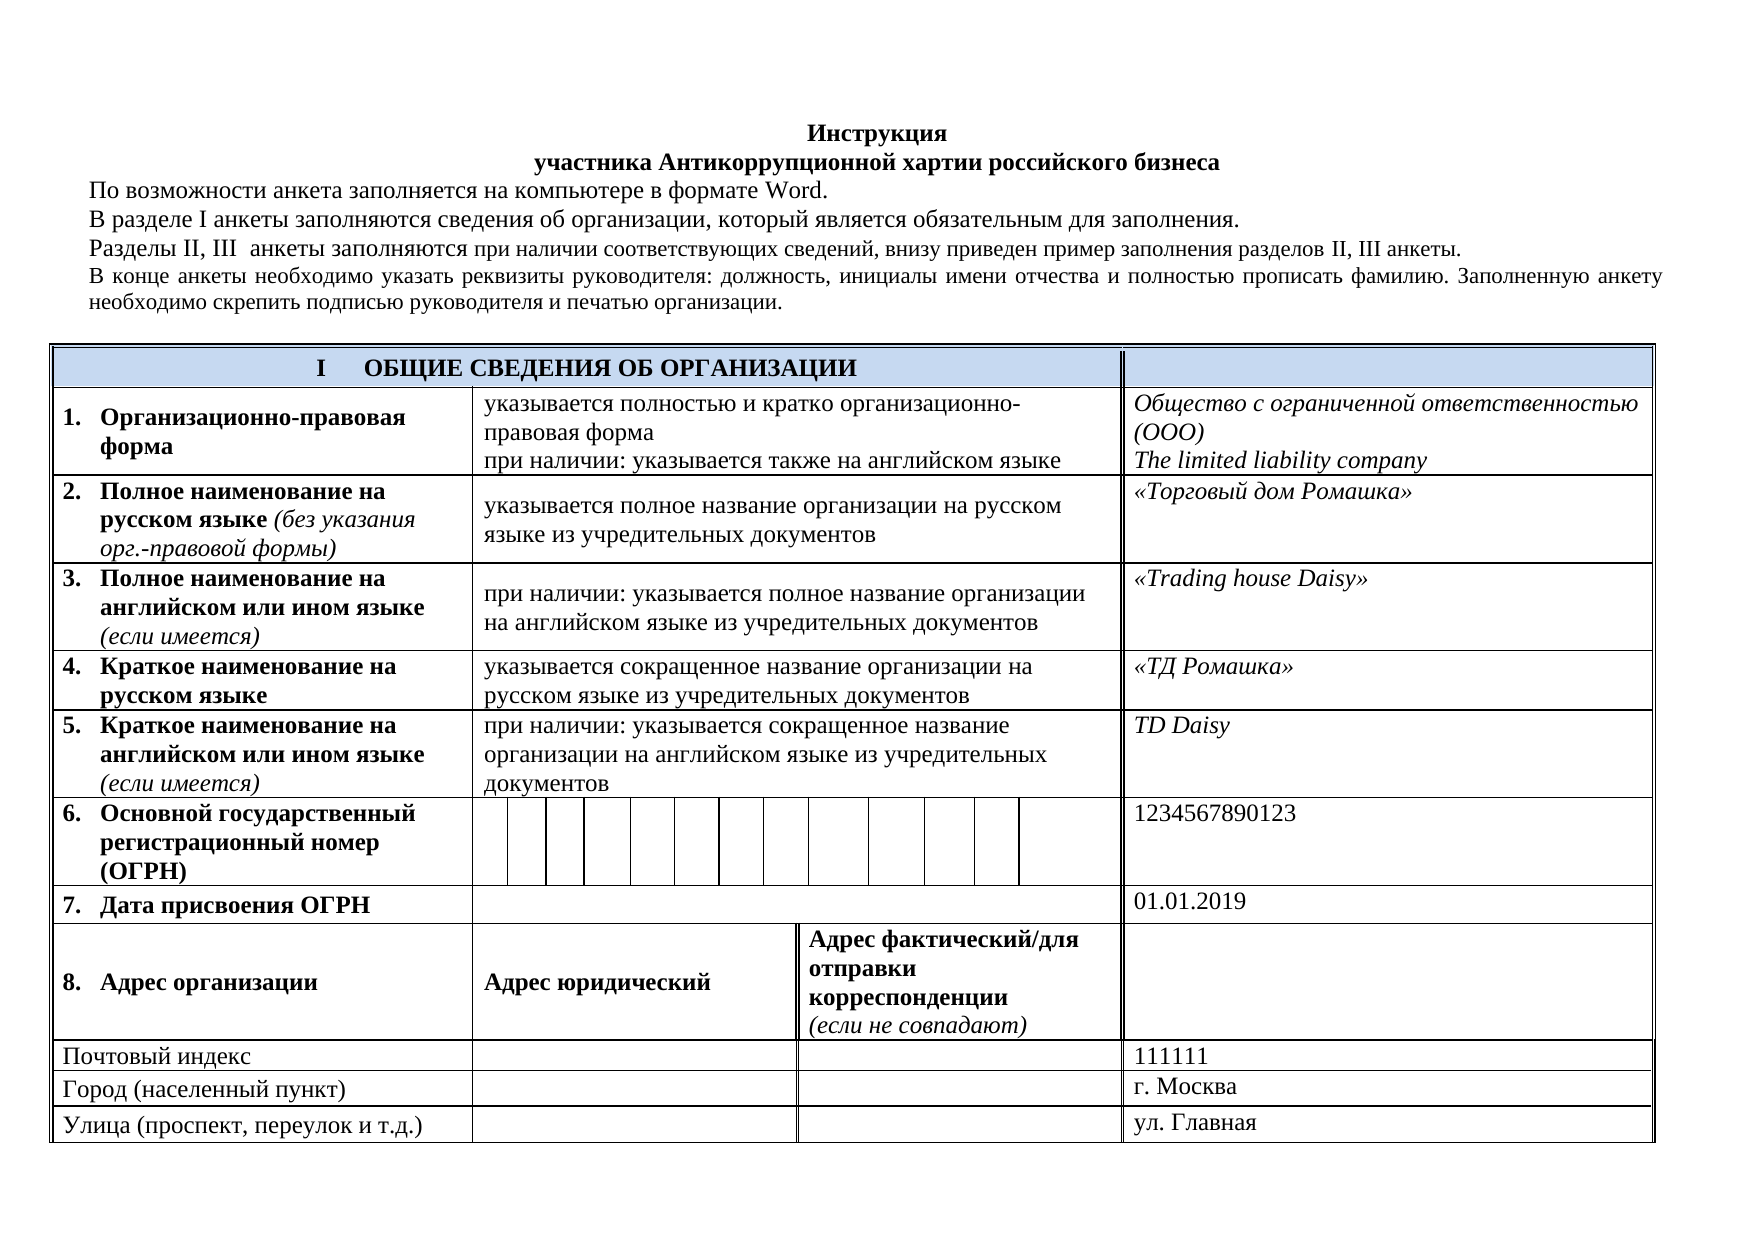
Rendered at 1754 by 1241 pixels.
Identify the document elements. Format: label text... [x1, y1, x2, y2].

table_cell [1125, 924, 1652, 1039]
table_cell [508, 798, 545, 884]
text участника Антикоррупционной хартии российского бизнеса [89, 147, 1665, 176]
table_header [1122, 345, 1654, 386]
table_cell Основной государственный регистрационный номер (ОГРН) [54, 798, 472, 884]
table_cell [473, 1041, 796, 1069]
table_cell указывается полное название организации на русском языке из учредительных документов [473, 476, 1120, 562]
table_cell [473, 1107, 796, 1142]
table_cell [764, 798, 808, 884]
text В конце анкеты необходимо указать реквизиты руководителя: должность, инициалы имени отчества и полностью прописать фамилию. Заполненную анкету необходимо скрепить подписью руководителя и печатью организации. [89, 262, 1665, 314]
table_cell указывается сокращенное название организации на русском языке из учредительных документов [473, 651, 1120, 709]
table_cell Организационно-правовая форма [54, 388, 472, 474]
table_cell Краткое наименование на русском языке [54, 651, 472, 709]
table_cell [925, 798, 974, 884]
text В разделе I анкеты заполняются сведения об организации, который является обязательным для заполнения. [89, 204, 1665, 233]
table_cell при наличии: указывается сокращенное название организации на английском языке из учредительных документов [473, 711, 1120, 797]
table_header I ОБЩИЕ СВЕДЕНИЯ ОБ ОРГАНИЗАЦИИ [54, 348, 1122, 386]
table_cell ул. Главная [1124, 1105, 1652, 1142]
table_cell [585, 798, 630, 884]
table_cell [675, 798, 718, 884]
table_cell «ТД Ромашка» [1125, 651, 1652, 709]
text По возможности анкета заполняется на компьютере в формате Word. [89, 176, 1665, 204]
table_cell указывается полностью и кратко организационно-правовая форма при наличии: указывается также на английском языке [473, 388, 1120, 474]
table_cell Краткое наименование на английском или ином языке (если имеется) [54, 711, 472, 797]
table_cell 1234567890123 [1125, 798, 1652, 884]
table_cell [473, 886, 1120, 923]
table_cell 111111 [1124, 1041, 1652, 1069]
table_cell [799, 1071, 1121, 1105]
table_cell Полное наименование на русском языке (без указания орг.-правовой формы) [54, 476, 472, 562]
table_cell «Торговый дом Ромашка» [1125, 476, 1652, 562]
table_cell [799, 1107, 1121, 1142]
table_cell [473, 798, 507, 884]
table_cell [720, 798, 763, 884]
table_cell TD Daisy [1125, 711, 1652, 797]
table_cell [473, 1071, 796, 1105]
table_cell Общество с ограниченной ответственностью (ООО) The limited liability company [1125, 388, 1652, 474]
table_cell г. Москва [1124, 1070, 1652, 1105]
table_cell [1020, 798, 1120, 884]
table_cell [547, 798, 583, 884]
table_cell [975, 798, 1018, 884]
table_cell Адрес организации [54, 924, 472, 1039]
text Инструкция [89, 118, 1665, 147]
table_cell [809, 798, 868, 884]
table_cell при наличии: указывается полное название организации на английском языке из учредительных документов [473, 564, 1120, 650]
table_cell Адрес фактический/для отправки корреспонденции (если не совпадают) [800, 924, 1120, 1039]
table_cell [869, 798, 924, 884]
table_cell Улица (проспект, переулок и т.д.) [54, 1107, 472, 1142]
table_cell 01.01.2019 [1125, 886, 1652, 923]
table_cell «Trading house Daisy» [1125, 564, 1652, 650]
table_cell Адрес юридический [473, 924, 795, 1039]
text Разделы II, III анкеты заполняются при наличии соответствующих сведений, внизу приведен пример заполнения разделов II, III анкеты. [89, 233, 1665, 262]
table_cell [631, 798, 674, 884]
table_cell [799, 1041, 1121, 1069]
table_cell Почтовый индекс [54, 1041, 472, 1069]
table_cell Город (населенный пункт) [54, 1071, 472, 1105]
table_cell Полное наименование на английском или ином языке (если имеется) [54, 564, 472, 650]
table_cell Дата присвоения ОГРН [54, 886, 472, 923]
